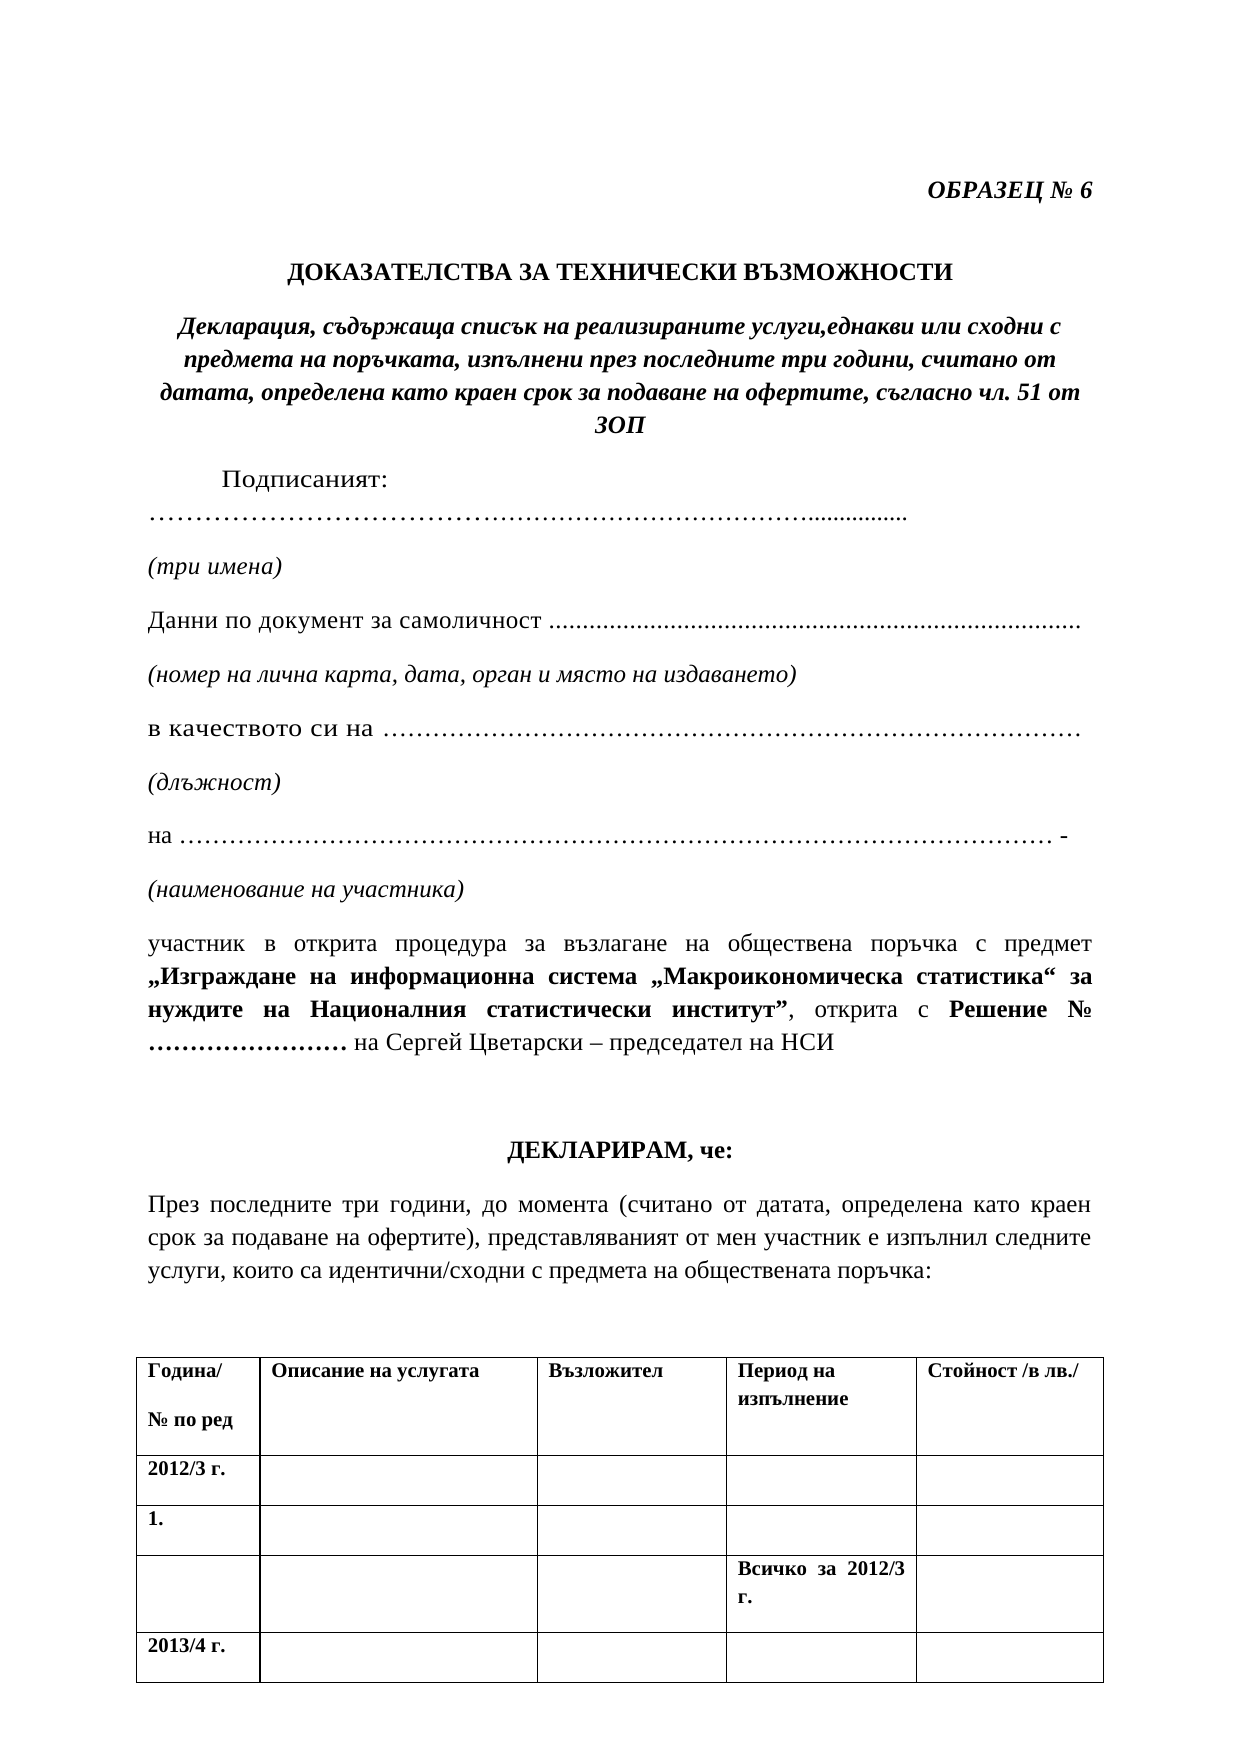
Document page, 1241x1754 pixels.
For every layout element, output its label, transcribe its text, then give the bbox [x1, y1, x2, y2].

table_cell [727, 1456, 916, 1505]
table_cell [261, 1556, 537, 1632]
table_header Възложител [538, 1358, 726, 1455]
text ОБРАЗЕЦ № 6 [148, 175, 1093, 204]
text Подписаният: …………………………………………………………………................ [148, 464, 1093, 526]
table_cell [538, 1456, 726, 1505]
table_cell [917, 1506, 1103, 1555]
text ДЕКЛАРИРАМ, че: [148, 1135, 1093, 1164]
table_cell [917, 1633, 1103, 1682]
text на …………………………………………………………………………………………… - [148, 820, 1093, 849]
table_cell [917, 1556, 1103, 1632]
text (три имена) [148, 551, 1092, 580]
table_cell [538, 1506, 726, 1555]
table_cell [727, 1633, 916, 1682]
table_cell [538, 1556, 726, 1632]
table_cell 1. [137, 1506, 259, 1555]
text (номер на лична карта, дата, орган и място на издаването) [148, 659, 1093, 688]
table_header Описание на услугата [261, 1358, 537, 1455]
table_cell [538, 1633, 726, 1682]
table_cell Всичко за 2012/3 г. [727, 1556, 916, 1632]
table_header Период на изпълнение [727, 1358, 916, 1455]
table_cell [261, 1506, 537, 1555]
table_cell 2013/4 г. [137, 1633, 259, 1682]
text Данни по документ за самоличност ............................................................................... [148, 605, 1092, 634]
table_cell 2012/3 г. [137, 1456, 259, 1505]
table_cell [137, 1556, 259, 1632]
table_cell [727, 1506, 916, 1555]
table_cell [917, 1456, 1103, 1505]
text (наименование на участника) [148, 874, 1093, 903]
text ДОКАЗАТЕЛСТВА ЗА ТЕХНИЧЕСКИ ВЪЗМОЖНОСТИ [148, 257, 1093, 286]
text (длъжност) [148, 767, 1093, 795]
table_header Стойност /в лв./ [917, 1358, 1103, 1455]
text в качеството си на ………………………………………………………………………… [148, 713, 1093, 741]
text През последните три години, до момента (считано от датата, определена като краен срок за подаване на офертите), представляваният от мен участник е изпълнил следните услуги, които са идентични/сходни с предмета на обществената поръчка: [148, 1189, 1093, 1283]
table_header Година/ № по ред [137, 1358, 259, 1455]
table_cell [261, 1633, 537, 1682]
text Декларация, съдържаща списък на реализираните услуги,еднакви или сходни с предмета на поръчката, изпълнени през последните три години, считано от датата, определена като краен срок за подаване на офертите, съгласно чл. 51 от ЗОП [148, 311, 1093, 439]
text участник в открита процедура за възлагане на обществена поръчка с предмет „Изграждане на информационна система „Макроикономическа статистика“ за нуждите на Националния статистически институт”, открита с Решение № …………………… на Сергей Цветарски – председател на НСИ [148, 928, 1093, 1056]
table_cell [261, 1456, 537, 1505]
